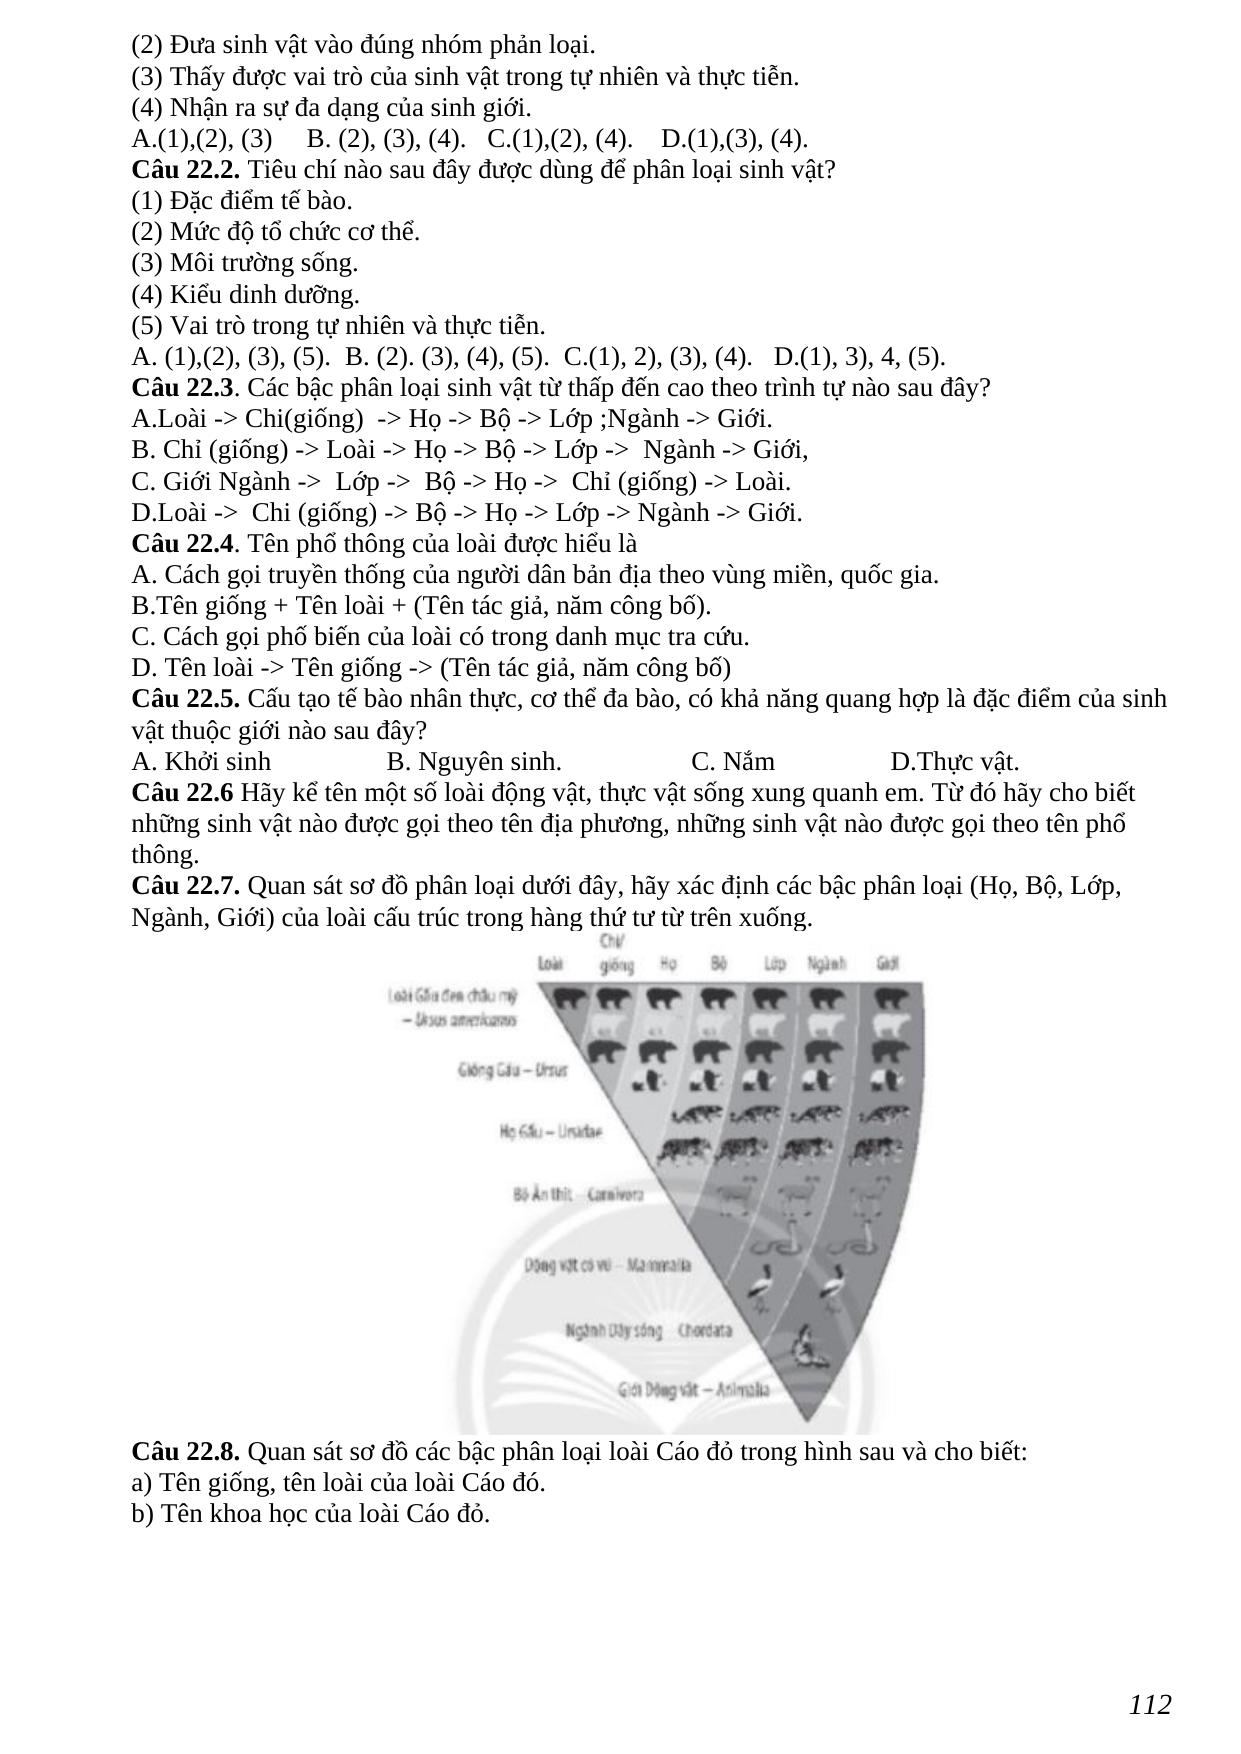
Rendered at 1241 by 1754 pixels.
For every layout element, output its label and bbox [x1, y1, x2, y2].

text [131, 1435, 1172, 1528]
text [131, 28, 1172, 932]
picture [332, 931, 972, 1435]
